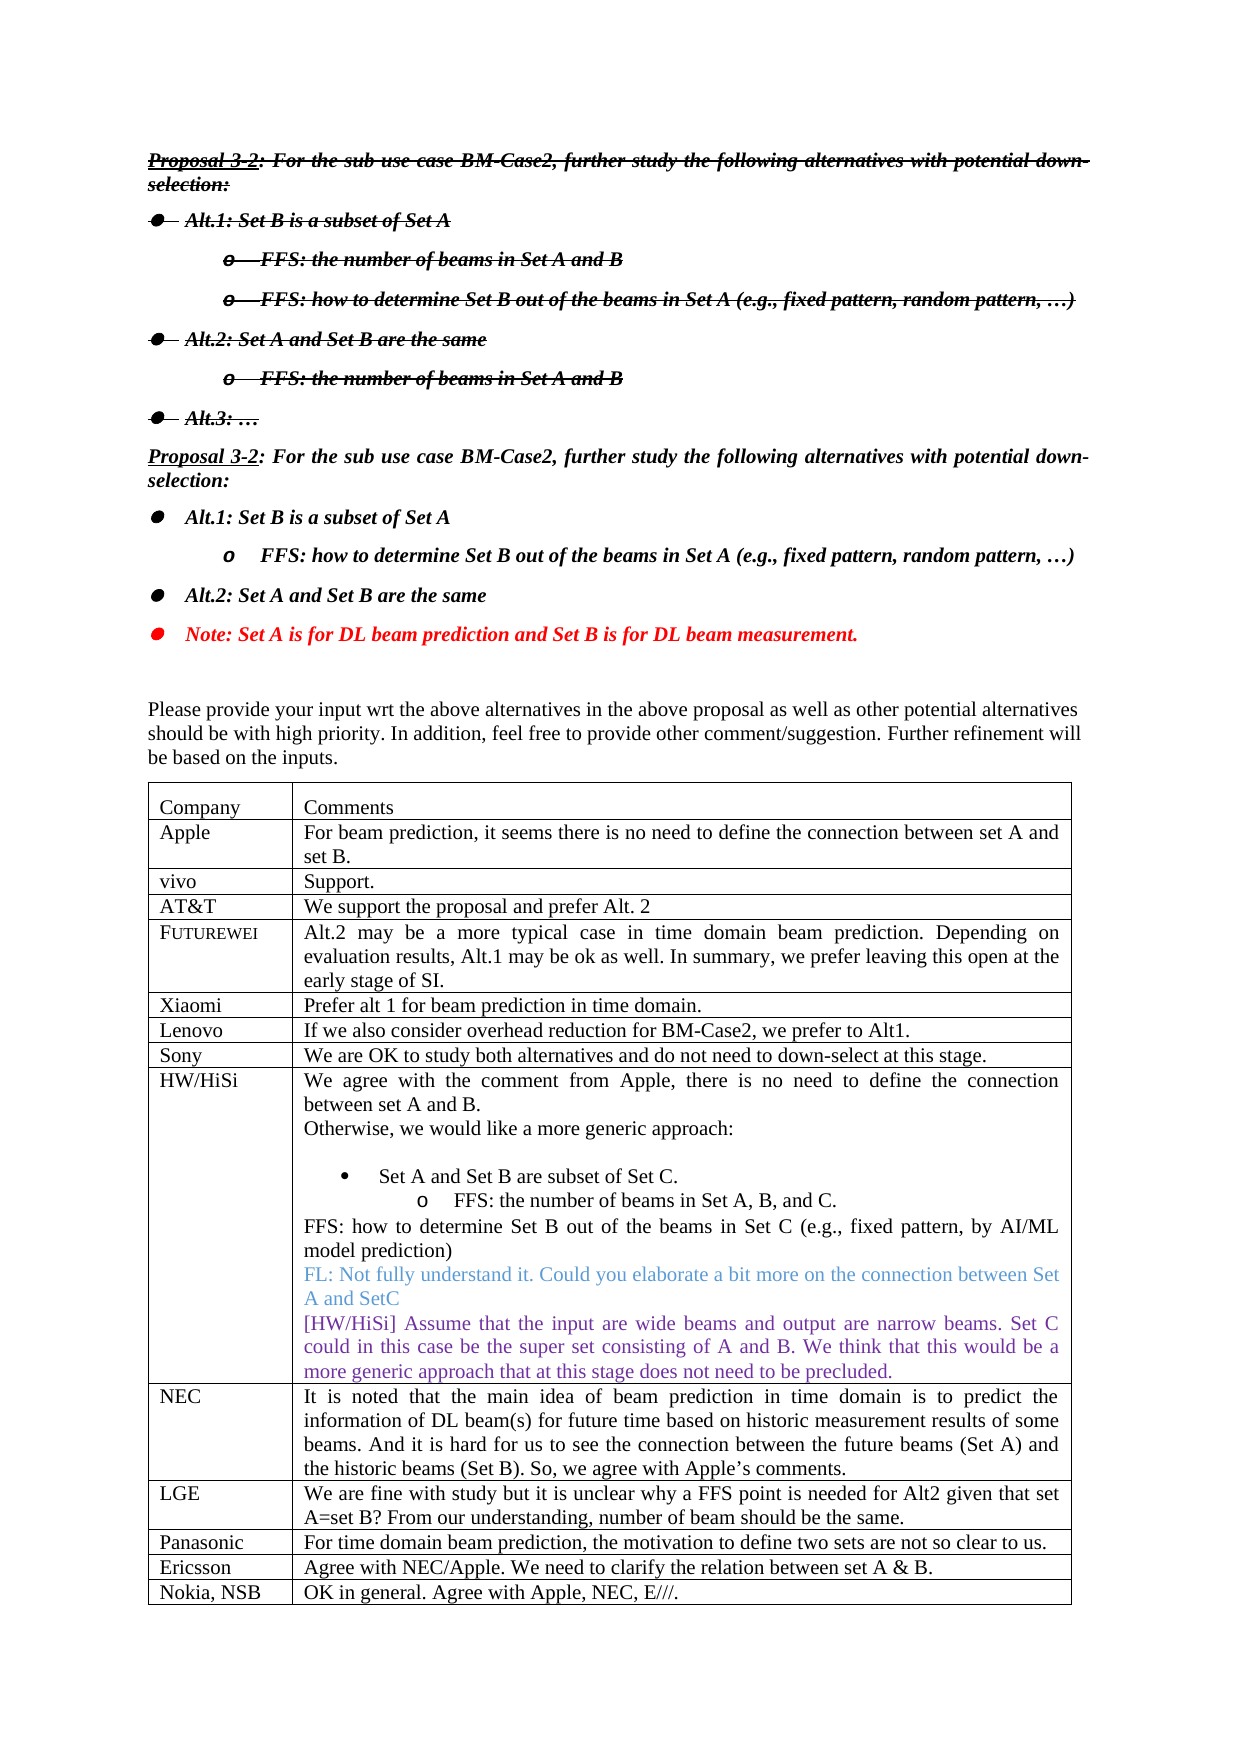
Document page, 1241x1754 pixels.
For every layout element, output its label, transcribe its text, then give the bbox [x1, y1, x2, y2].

table_cell We support the proposal and prefer Alt. 2 [293, 895, 1071, 918]
table_cell Prefer alt 1 for beam prediction in time domain. [293, 993, 1071, 1017]
table_cell LGE [149, 1481, 292, 1529]
list Note: Set A is for DL beam prediction and Set B is for DL beam measurement. [148, 622, 1093, 646]
table_cell Futurewei [149, 920, 292, 992]
list FFS: the number of beams in Set A and B [223, 247, 1093, 272]
table_header Company [149, 783, 292, 819]
list FFS: how to determine Set B out of the beams in Set A (e.g., fixed pattern, random pattern, …) [223, 543, 1093, 569]
list Alt.1: Set B is a subset of Set A [148, 208, 1093, 232]
table_cell For beam prediction, it seems there is no need to define the connection between set A and set B. [293, 820, 1071, 868]
text Proposal 3-2: For the sub use case BM-Case2, further study the following alternatives with potential down-selection: [148, 444, 1093, 492]
table_cell Alt.2 may be a more typical case in time domain beam prediction. Depending on evaluation results, Alt.1 may be ok as well. In summary, we prefer leaving this open at the early stage of SI. [293, 920, 1071, 992]
table_cell NEC [149, 1384, 292, 1480]
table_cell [293, 1580, 1071, 1604]
list Alt.2: Set A and Set B are the same [148, 327, 1093, 351]
table_cell For time domain beam prediction, the motivation to define two sets are not so clear to us. [293, 1530, 1071, 1554]
table_cell AT&T [149, 895, 292, 918]
table_cell We are fine with study but it is unclear why a FFS point is needed for Alt2 given that set A=set B? From our understanding, number of beam should be the same. [293, 1481, 1071, 1529]
text Proposal 3-2: For the sub use case BM-Case2, further study the following alternatives with potential down-selection: [148, 148, 1093, 196]
table_cell Panasonic [149, 1530, 292, 1554]
table_cell Nokia, NSB [149, 1580, 292, 1604]
table_cell Apple [149, 820, 292, 868]
list Alt.3: … [148, 406, 1093, 430]
table_header Comments [293, 783, 1071, 819]
table_cell Agree with NEC/Apple. We need to clarify the relation between set A & B. [293, 1555, 1071, 1579]
list Alt.2: Set A and Set B are the same [148, 583, 1093, 607]
table_cell Lenovo [149, 1018, 292, 1042]
list Alt.1: Set B is a subset of Set A [148, 505, 1093, 529]
list FFS: how to determine Set B out of the beams in Set A (e.g., fixed pattern, random pattern, …) [223, 287, 1093, 313]
list FFS: the number of beams in Set A and B [223, 366, 1093, 391]
table_cell Support. [293, 869, 1071, 893]
table_cell Ericsson [149, 1555, 292, 1579]
table_cell Sony [149, 1043, 292, 1067]
table_cell It is noted that the main idea of beam prediction in time domain is to predict the information of DL beam(s) for future time based on historic measurement results of some beams. And it is hard for us to see the connection between the future beams (Set A) and the historic beams (Set B). So, we agree with Apple’s comments. [293, 1384, 1071, 1480]
table_cell We agree with the comment from Apple, there is no need to define the connection between set A and B. Otherwise, we would like a more generic approach: Set A and Set B are subset of Set C. FFS: the number of beams in Set A, B, and C. FFS: how to determine Set B out of the beams in Set C (e.g., fixed pattern, by AI/ML model prediction) FL: Not fully understand it. Could you elaborate a bit more on the connection between Set A and SetC [HW/HiSi] Assume that the input are wide beams and output are narrow beams. Set C could in this case be the super set consisting of A and B. We think that this would be a more generic approach that at this stage does not need to be precluded. [293, 1068, 1071, 1383]
table_cell vivo [149, 869, 292, 893]
table_cell We are OK to study both alternatives and do not need to down-select at this stage. [293, 1043, 1071, 1067]
table_cell HW/HiSi [149, 1068, 292, 1383]
table_cell Xiaomi [149, 993, 292, 1017]
table_cell If we also consider overhead reduction for BM-Case2, we prefer to Alt1. [293, 1018, 1071, 1042]
text Please provide your input wrt the above alternatives in the above proposal as well as other potential alternatives should be with high priority. In addition, feel free to provide other comment/suggestion. Further refinement will be based on the inputs. [148, 697, 1093, 769]
